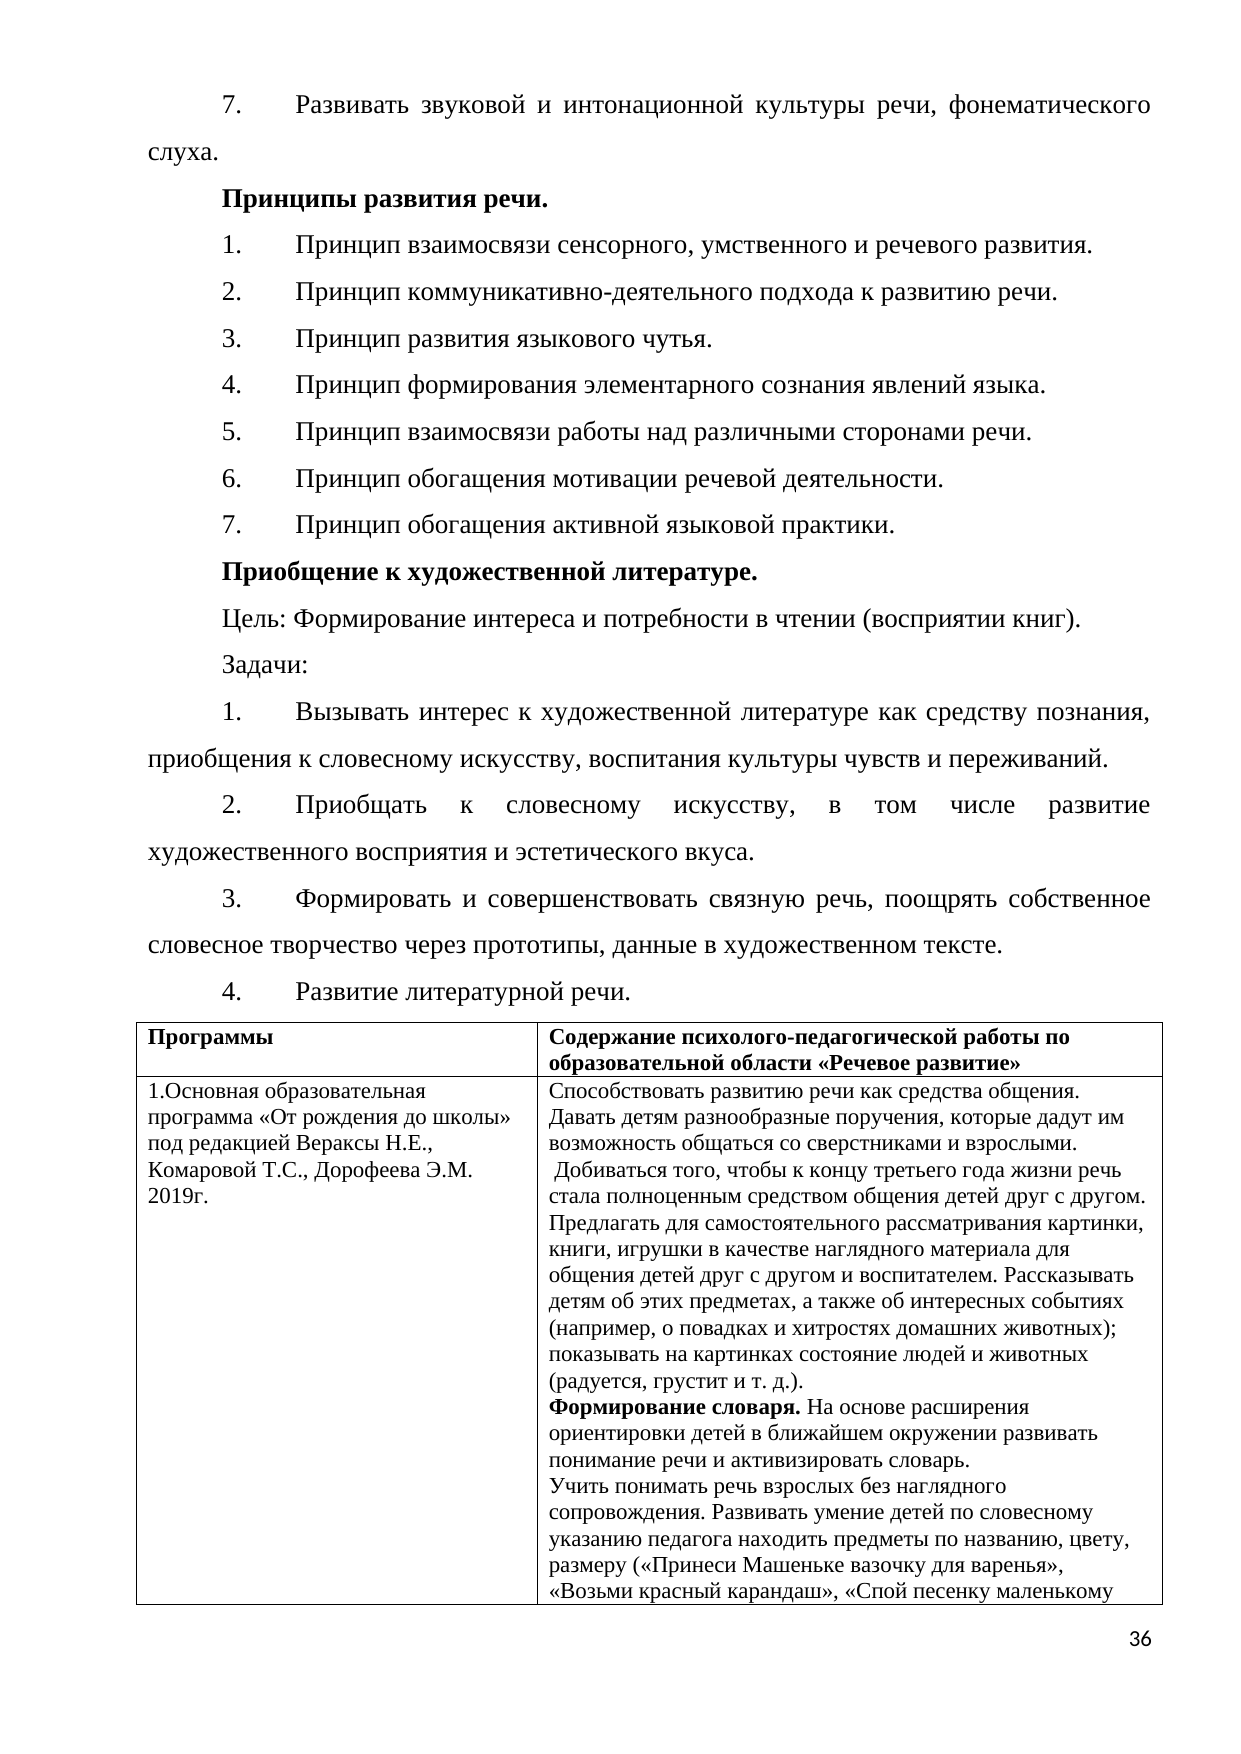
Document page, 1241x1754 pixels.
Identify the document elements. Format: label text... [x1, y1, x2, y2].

list Принцип взаимосвязи сенсорного, умственного и речевого развития. [148, 229, 1152, 260]
list Принцип коммуникативно-деятельного подхода к развитию речи. [148, 275, 1152, 306]
list Принцип обогащения активной языковой практики. [148, 509, 1152, 540]
text Приобщение к художественной литературе. [148, 555, 1152, 586]
list Развивать звуковой и интонационной культуры речи, фонематического слуха. [148, 89, 1152, 166]
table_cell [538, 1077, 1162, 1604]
text 4. Развитие литературной речи. [148, 975, 1152, 1006]
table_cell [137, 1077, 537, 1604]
text 3. Формировать и совершенствовать связную речь, поощрять собственное словесное творчество через прототипы, данные в художественном тексте. [148, 882, 1152, 960]
text Цель: Формирование интереса и потребности в чтении (восприятии книг). [148, 602, 1152, 633]
text Задачи: [148, 649, 1152, 680]
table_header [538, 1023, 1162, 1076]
text 1. Вызывать интерес к художественной литературе как средству познания, приобщения к словесному искусству, воспитания культуры чувств и переживаний. [148, 695, 1152, 773]
text Принципы развития речи. [148, 182, 1152, 213]
list Принцип взаимосвязи работы над различными сторонами речи. [148, 415, 1152, 446]
text 2. Приобщать к словесному искусству, в том числе развитие художественного восприятия и эстетического вкуса. [148, 789, 1152, 866]
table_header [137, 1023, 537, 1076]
list Принцип развития языкового чутья. [148, 322, 1152, 353]
list Принцип формирования элементарного сознания явлений языка. [148, 369, 1152, 400]
list Принцип обогащения мотивации речевой деятельности. [148, 462, 1152, 493]
